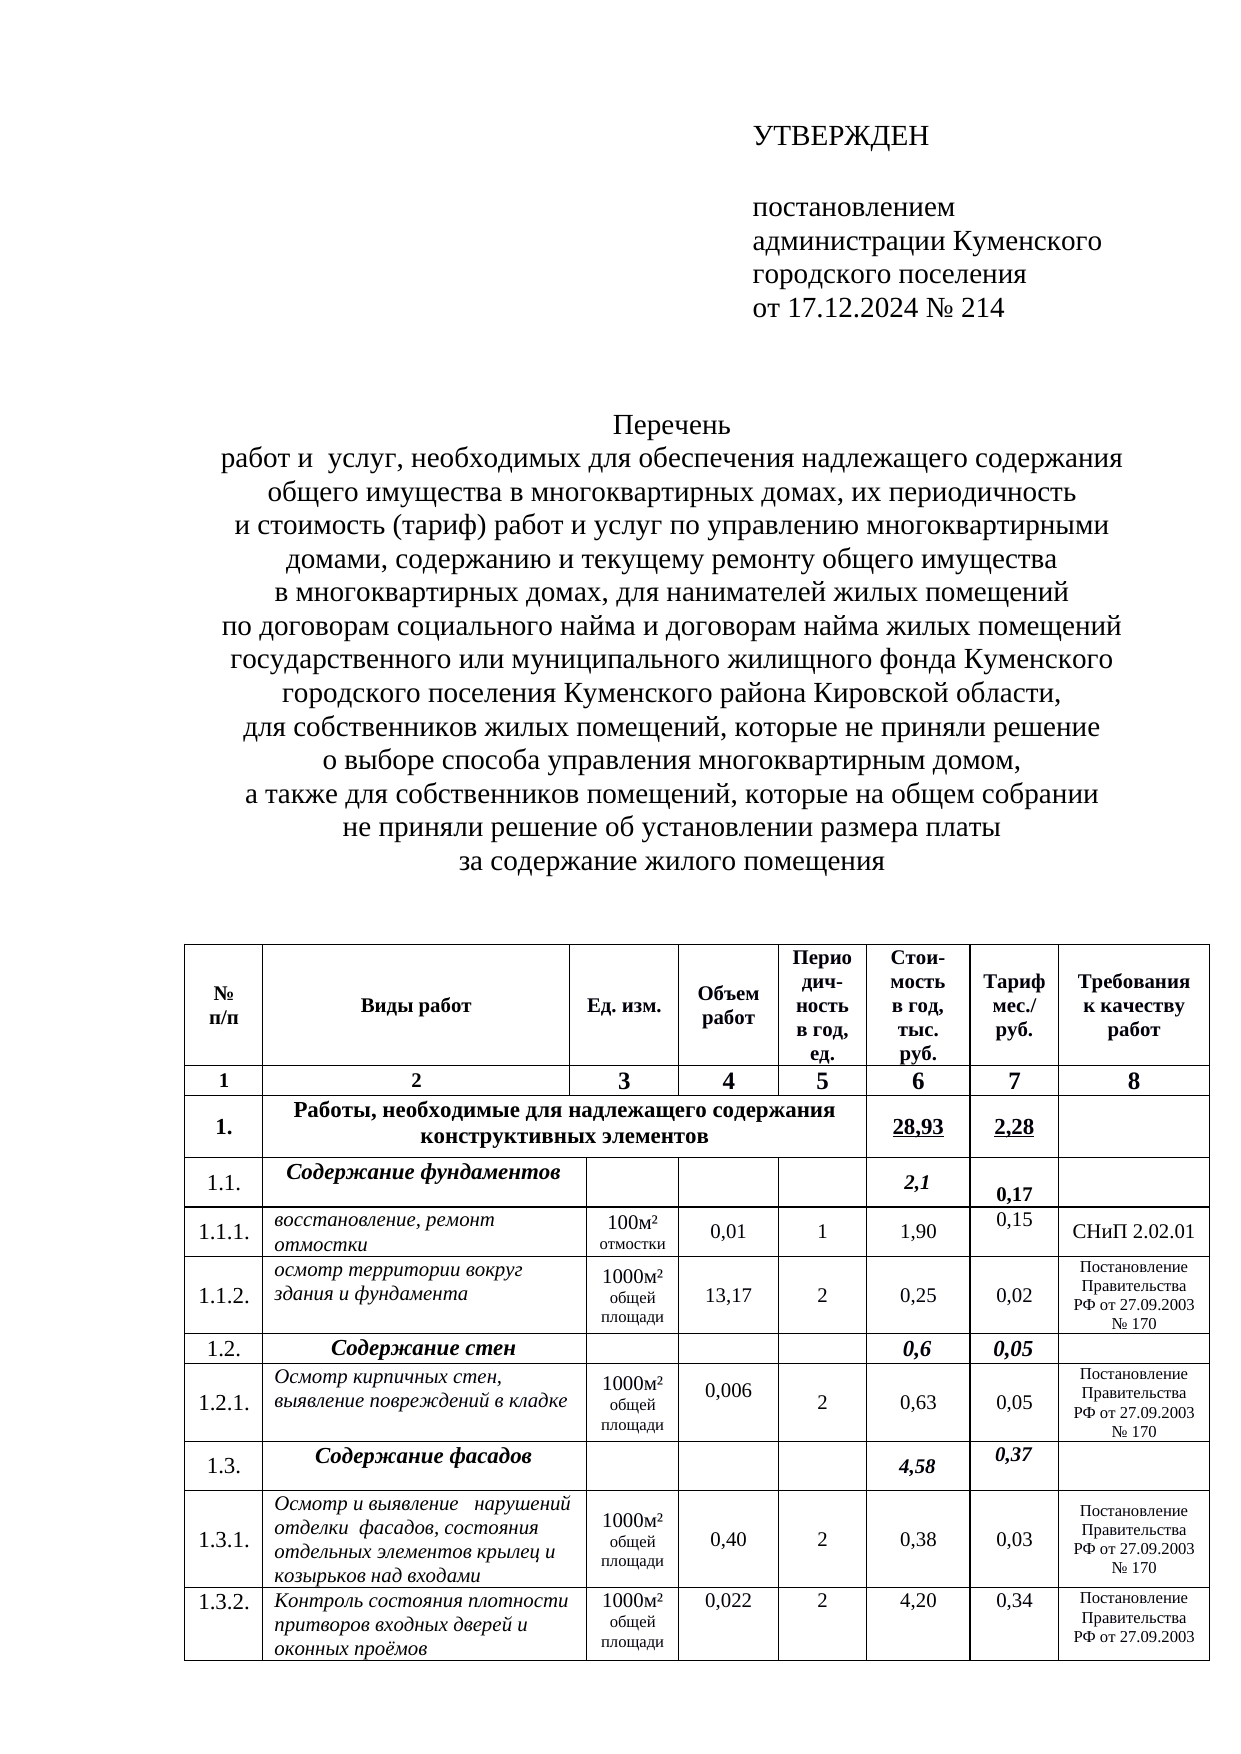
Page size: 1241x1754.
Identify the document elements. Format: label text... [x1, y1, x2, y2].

table_cell [779, 1158, 866, 1206]
table_cell 1.1.1. [185, 1208, 262, 1256]
table_cell 0,17 [971, 1158, 1058, 1206]
text городского поселения [752, 256, 1181, 290]
text не приняли решение об установлении размера платы [162, 809, 1181, 843]
table_header Виды работ [263, 945, 569, 1065]
text домами, содержанию и текущему ремонту общего имущества [162, 541, 1181, 574]
text общего имущества в многоквартирных домах, их периодичность [162, 474, 1181, 507]
table_cell 0,01 [679, 1208, 778, 1256]
table_cell 4,20 [867, 1588, 969, 1660]
table_cell 0,40 [679, 1491, 778, 1587]
text УТВЕРЖДЕН [752, 118, 1181, 152]
table_cell Содержание стен [263, 1334, 586, 1363]
table_cell Осмотр и выявление нарушений отделки фасадов, состояния отдельных элементов крылец и козырьков над входами [263, 1491, 586, 1587]
table_cell [587, 1158, 678, 1206]
table_cell [679, 1334, 778, 1363]
text для собственников жилых помещений, которые не приняли решение [162, 709, 1181, 742]
table_cell Постановление Правительства РФ от 27.09.2003 № 170 [1059, 1364, 1209, 1441]
table_cell Работы, необходимые для надлежащего содержания конструктивных элементов [263, 1096, 866, 1157]
table_cell 2 [263, 1066, 569, 1095]
table_cell 2,1 [867, 1158, 969, 1206]
table_cell 0,6 [867, 1334, 969, 1363]
table_cell 2,28 [971, 1096, 1058, 1157]
table_cell 0,37 [971, 1442, 1058, 1490]
table_cell 4 [679, 1066, 778, 1095]
table_cell 0,022 [679, 1588, 778, 1660]
table_cell 0,25 [867, 1257, 969, 1333]
table_cell 7 [971, 1066, 1058, 1095]
table_cell 1 [779, 1208, 866, 1256]
text администрации Куменского [752, 223, 1181, 256]
table_cell 13,17 [679, 1257, 778, 1333]
table_cell 5 [779, 1066, 866, 1095]
text за содержание жилого помещения [162, 843, 1181, 876]
table_cell 8 [1059, 1066, 1209, 1095]
table_cell 0,05 [971, 1364, 1058, 1441]
table_cell 0,05 [971, 1334, 1058, 1363]
table_cell 1000м² общей площади [587, 1257, 678, 1333]
text постановлением [752, 189, 1181, 223]
table_cell 1.3.2. [185, 1588, 262, 1660]
table_cell осмотр территории вокруг здания и фундамента [263, 1257, 586, 1333]
table_cell Содержание фасадов [263, 1442, 586, 1490]
table_cell 1.3.1. [185, 1491, 262, 1587]
table_header Ед. изм. [570, 945, 678, 1065]
table_cell Содержание фундаментов [263, 1158, 586, 1206]
table_cell [1059, 1096, 1209, 1157]
table_cell 2 [779, 1257, 866, 1333]
text от 17.12.2024 № 214 [752, 290, 1181, 323]
table_cell восстановление, ремонт отмостки [263, 1208, 586, 1256]
table_cell [587, 1442, 678, 1490]
table_header Тариф мес./ руб. [971, 945, 1058, 1065]
table_cell 3 [570, 1066, 678, 1095]
table_cell 100м² отмостки [587, 1208, 678, 1256]
text о выборе способа управления многоквартирным домом, [162, 742, 1181, 776]
table_cell 0,15 [971, 1208, 1058, 1256]
table_header Стои-мость в год, тыс. руб. [867, 945, 969, 1065]
table_cell 0,02 [971, 1257, 1058, 1333]
table_header № п/п [185, 945, 262, 1065]
table_cell 0,006 [679, 1364, 778, 1441]
text городского поселения Куменского района Кировской области, [162, 675, 1181, 709]
table_cell 2 [779, 1491, 866, 1587]
table_cell 1000м² общей площади [587, 1491, 678, 1587]
table_header Объем работ [679, 945, 778, 1065]
table_cell 1.3. [185, 1442, 262, 1490]
table_cell [779, 1442, 866, 1490]
text государственного или муниципального жилищного фонда Куменского [162, 642, 1181, 675]
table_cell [1059, 1588, 1209, 1660]
table_header Периодич-ность в год, ед. [779, 945, 866, 1065]
table_cell [779, 1334, 866, 1363]
table_cell 6 [867, 1066, 969, 1095]
table_cell 2 [779, 1588, 866, 1660]
table_cell СНиП 2.02.01 [1059, 1208, 1209, 1256]
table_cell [587, 1588, 678, 1660]
table_header Требования к качеству работ [1059, 945, 1209, 1065]
text и стоимость (тариф) работ и услуг по управлению многоквартирными [162, 507, 1181, 541]
text а также для собственников помещений, которые на общем собрании [162, 776, 1181, 809]
table_cell 1,90 [867, 1208, 969, 1256]
table_cell 2 [779, 1364, 866, 1441]
text в многоквартирных домах, для нанимателей жилых помещений [162, 574, 1181, 608]
table_cell 0,34 [971, 1588, 1058, 1660]
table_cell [263, 1588, 586, 1660]
table_cell 1.2. [185, 1334, 262, 1363]
table_cell [679, 1158, 778, 1206]
text по договорам социального найма и договорам найма жилых помещений [162, 608, 1181, 642]
table_cell Постановление Правительства РФ от 27.09.2003 № 170 [1059, 1491, 1209, 1587]
text Перечень [162, 407, 1181, 440]
table_cell [1059, 1442, 1209, 1490]
table_cell [1059, 1158, 1209, 1206]
table_cell 0,38 [867, 1491, 969, 1587]
table_cell 28,93 [867, 1096, 969, 1157]
table_cell 4,58 [867, 1442, 969, 1490]
table_cell 0,03 [971, 1491, 1058, 1587]
table_cell 1000м² общей площади [587, 1364, 678, 1441]
table_cell 1.1. [185, 1158, 262, 1206]
text работ и услуг, необходимых для обеспечения надлежащего содержания [162, 440, 1181, 474]
table_cell [1059, 1334, 1209, 1363]
table_cell Постановление Правительства РФ от 27.09.2003 № 170 [1059, 1257, 1209, 1333]
table_cell [679, 1442, 778, 1490]
table_cell 0,63 [867, 1364, 969, 1441]
table_cell 1 [185, 1066, 262, 1095]
table_cell [587, 1334, 678, 1363]
table_cell 1. [185, 1096, 262, 1157]
table_cell 1.2.1. [185, 1364, 262, 1441]
table_cell 1.1.2. [185, 1257, 262, 1333]
table_cell Осмотр кирпичных стен, выявление повреждений в кладке [263, 1364, 586, 1441]
